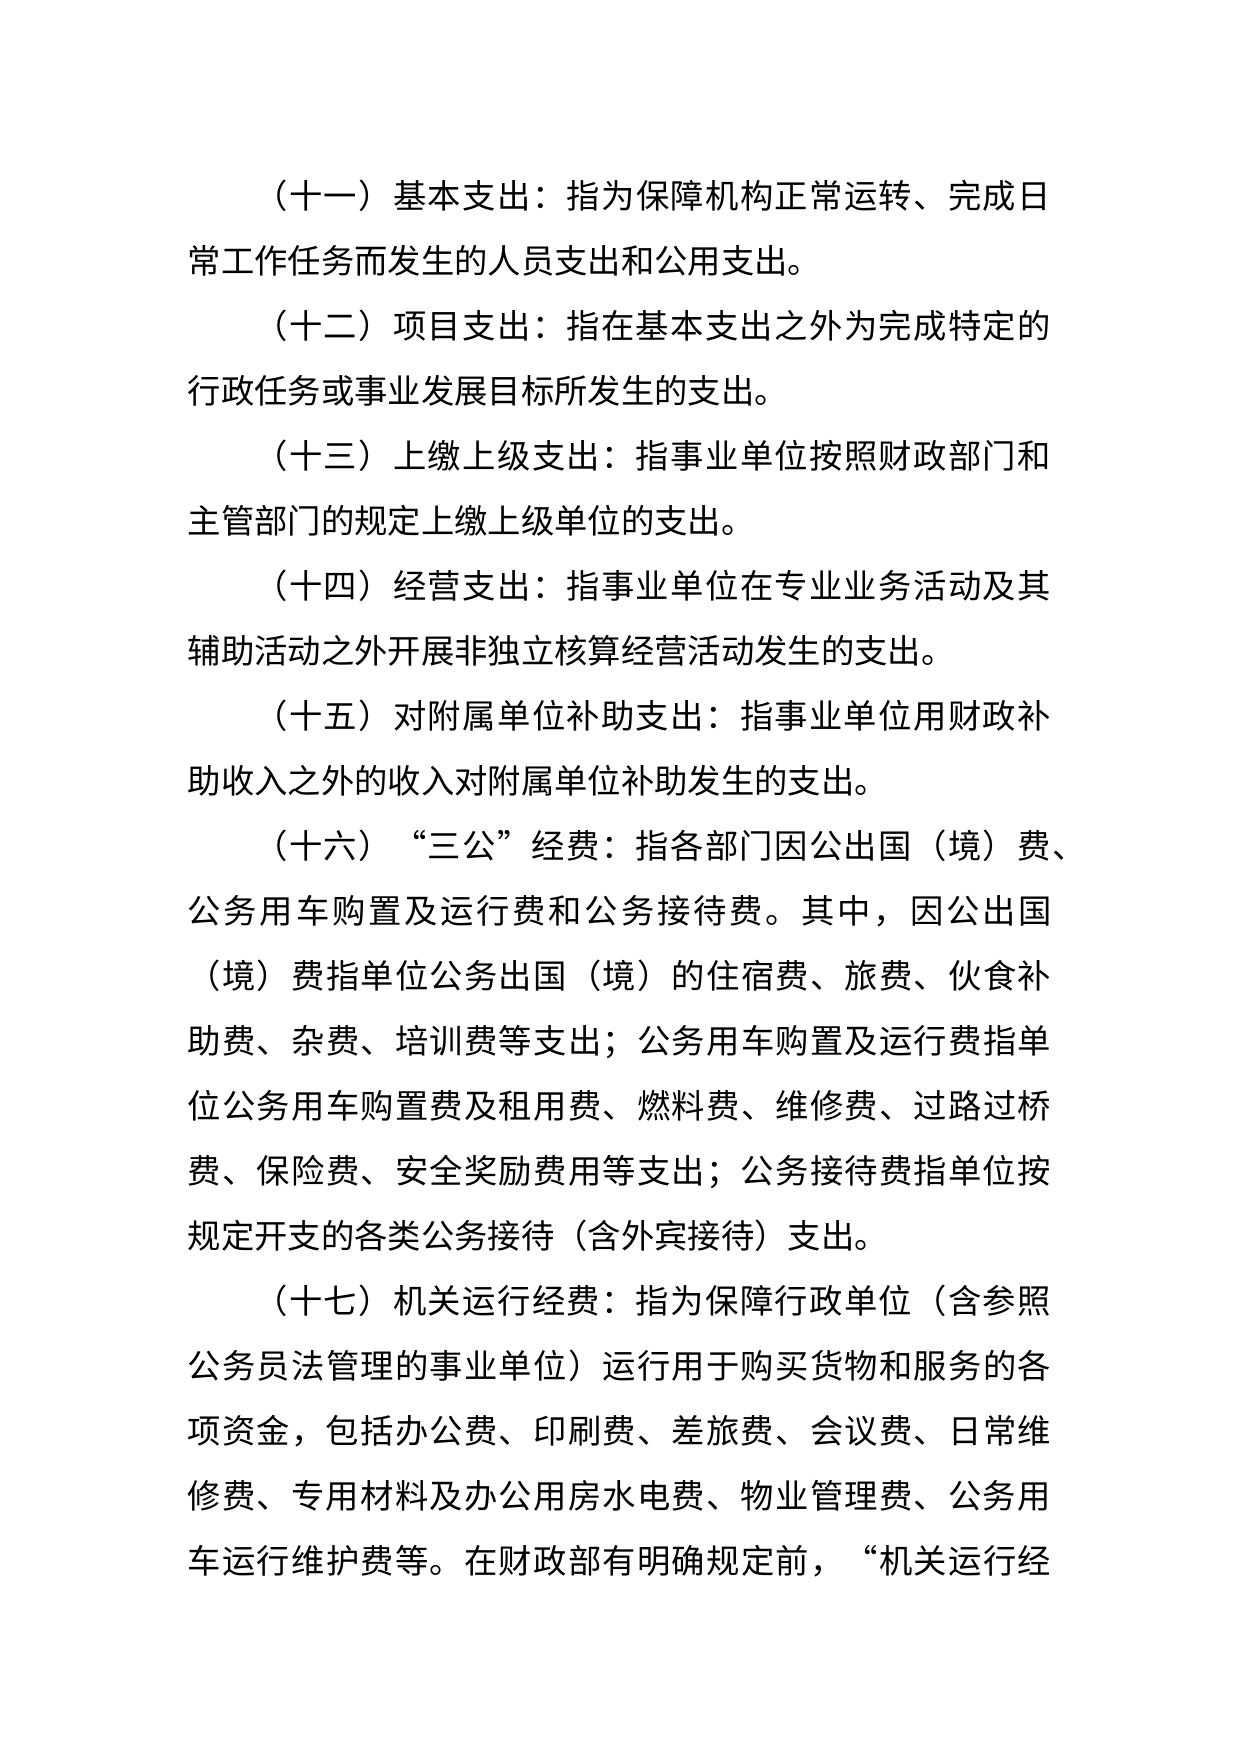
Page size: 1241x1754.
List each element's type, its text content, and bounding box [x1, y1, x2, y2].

text （十四）经营支出：指事业单位在专业业务活动及其辅助活动之外开展非独立核算经营活动发生的支出。 [187, 552, 1053, 682]
text （十三）上缴上级支出：指事业单位按照财政部门和主管部门的规定上缴上级单位的支出。 [187, 422, 1053, 552]
text （十六）“三公”经费：指各部门因公出国（境）费、公务用车购置及运行费和公务接待费。其中，因公出国（境）费指单位公务出国（境）的住宿费、旅费、伙食补助费、杂费、培训费等支出；公务用车购置及运行费指单位公务用车购置费及租用费、燃料费、维修费、过路过桥费、保险费、安全奖励费用等支出；公务接待费指单位按规定开支的各类公务接待（含外宾接待）支出。 [187, 812, 1053, 1267]
text （十二）项目支出：指在基本支出之外为完成特定的行政任务或事业发展目标所发生的支出。 [187, 292, 1053, 422]
text （十一）基本支出：指为保障机构正常运转、完成日常工作任务而发生的人员支出和公用支出。 [187, 162, 1053, 292]
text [187, 1267, 1053, 1592]
text （十五）对附属单位补助支出：指事业单位用财政补助收入之外的收入对附属单位补助发生的支出。 [187, 682, 1053, 812]
